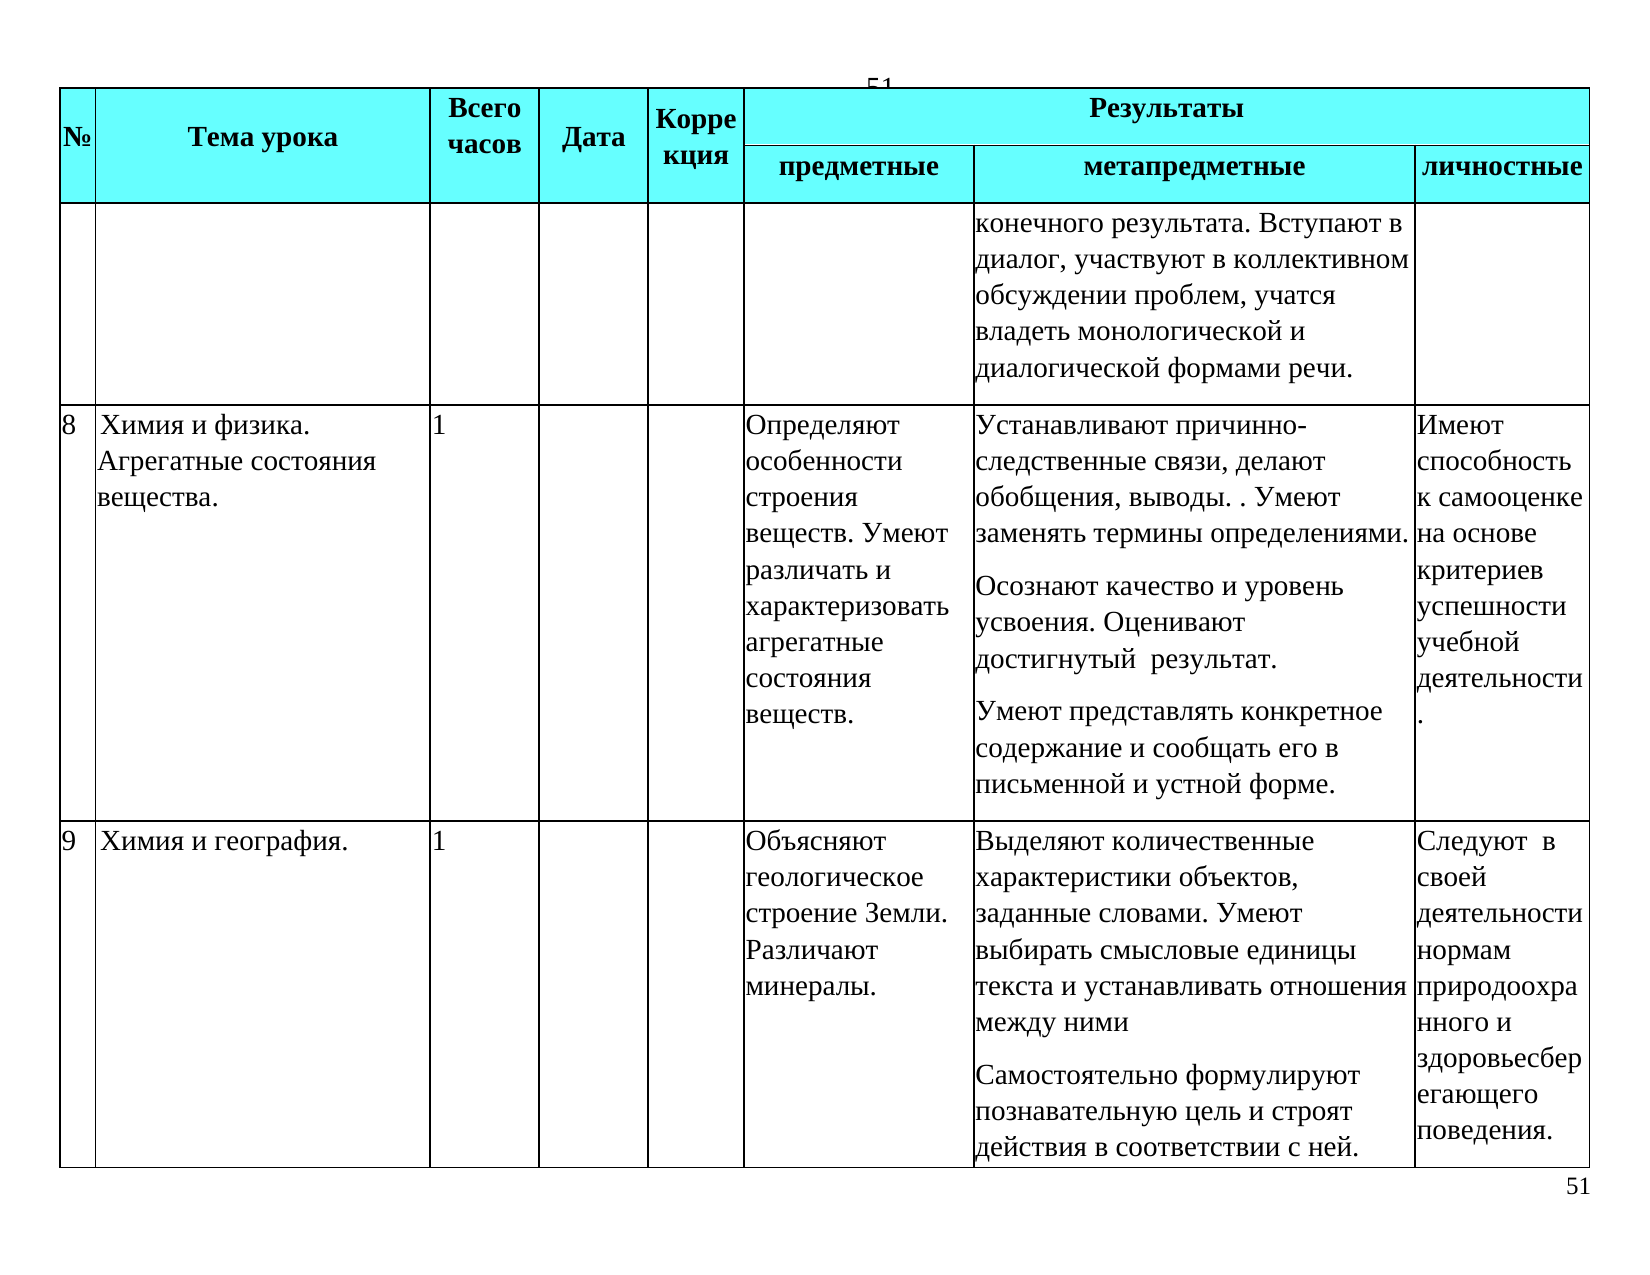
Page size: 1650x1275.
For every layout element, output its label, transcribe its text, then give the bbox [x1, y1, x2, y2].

table_cell 9 [61, 822, 95, 1167]
table_cell 1 [431, 406, 538, 820]
table_cell Имеют способность к самооценке на основе критериев успешности учебной деятельности. [1416, 406, 1589, 820]
table_cell 7 [61, 204, 95, 404]
table_cell Устанавливают причинно-следственные связи, делают обобщения, выводы. . Умеют заменять термины определениями. Осознают качество и уровень усвоения. Оценивают достигнутый результат. Умеют представлять конкретное содержание и сообщать его в письменной и устной форме. [975, 406, 1414, 820]
table_cell Химия и география. [96, 822, 429, 1167]
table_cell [745, 822, 973, 1167]
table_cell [745, 204, 973, 404]
table_cell предметные [745, 146, 973, 202]
table_cell 1 [431, 822, 538, 1167]
table_header Тема урока [96, 89, 429, 202]
table_header Дата [540, 89, 647, 202]
table_header Коррекция [649, 89, 743, 202]
table_cell 1 [431, 204, 538, 404]
table_header Результаты [745, 89, 1589, 144]
table_header Всего часов [431, 89, 538, 202]
table_cell [649, 822, 743, 1167]
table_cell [96, 204, 429, 404]
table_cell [975, 204, 1414, 404]
table_header № [61, 89, 95, 202]
table_cell личностные [1416, 146, 1589, 202]
table_cell Химия и физика. Агрегатные состояния вещества. [96, 406, 429, 820]
table_cell метапредметные [975, 146, 1414, 202]
table_cell Определяют особенности строения веществ. Умеют различать и характеризовать агрегатные состояния веществ. [745, 406, 973, 820]
table_cell [649, 406, 743, 820]
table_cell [1416, 204, 1589, 404]
table_cell [540, 406, 647, 820]
table_cell [649, 204, 743, 404]
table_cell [975, 822, 1414, 1167]
table_cell [540, 204, 647, 404]
table_cell [540, 822, 647, 1167]
table_cell 8 [61, 406, 95, 820]
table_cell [1416, 822, 1589, 1167]
